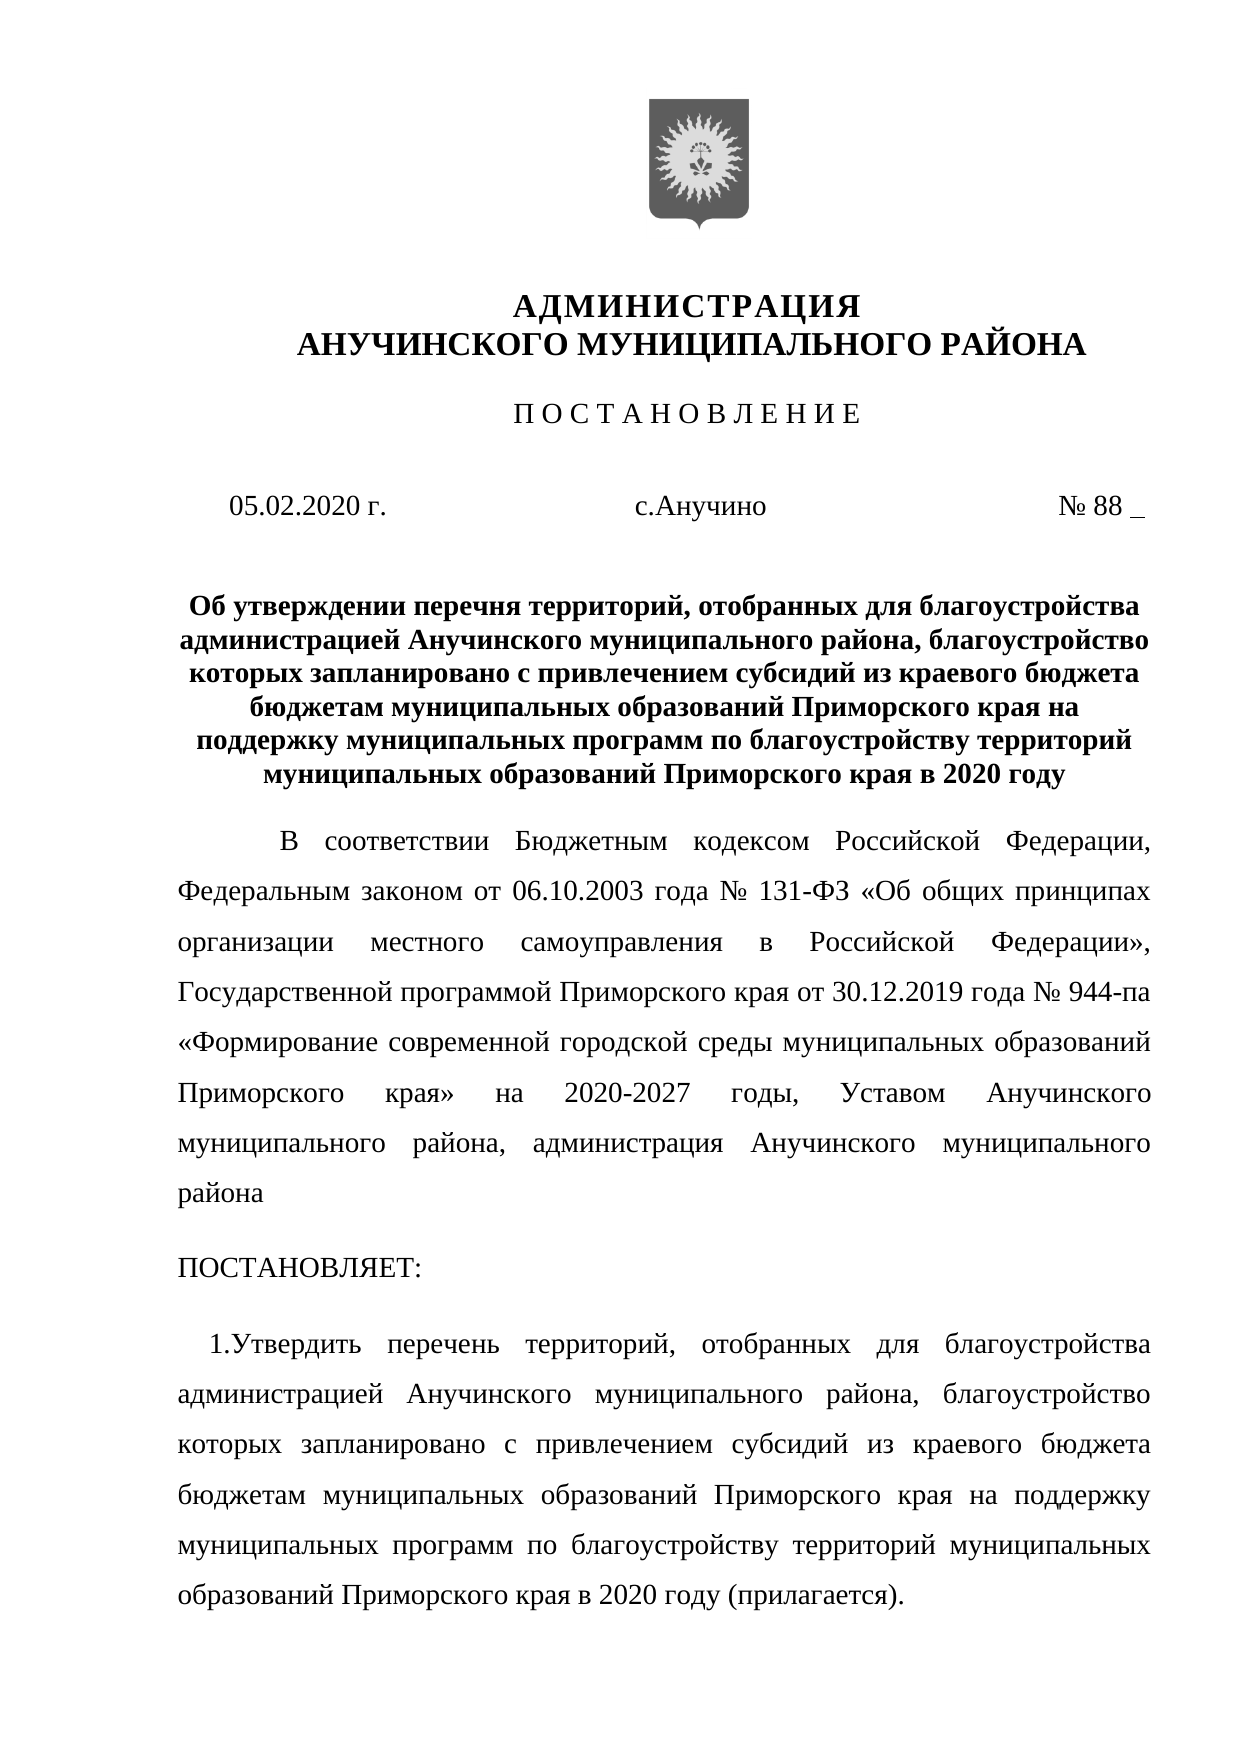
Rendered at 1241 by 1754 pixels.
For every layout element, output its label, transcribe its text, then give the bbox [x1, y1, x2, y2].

title В соответствии Бюджетным кодексом Российской Федерации, Федеральным законом от 06.10.2003 года № 131-ФЗ «Об общих принципах организации местного самоуправления в Российской Федерации», Государственной программой Приморского края от 30.12.2019 года № 944-па «Формирование современной городской среды муниципальных образований Приморского края» на 2020-2027 годы, Уставом Анучинского муниципального района, администрация Анучинского муниципального района [177, 823, 1152, 1209]
text АДМИНИСТРАЦИЯ [177, 286, 1152, 325]
picture [646, 88, 752, 239]
text 1.Утвердить перечень территорий, отобранных для благоустройства администрацией Анучинского муниципального района, благоустройство которых запланировано с привлечением субсидий из краевого бюджета бюджетам муниципальных образований Приморского края на поддержку муниципальных программ по благоустройству территорий муниципальных образований Приморского края в 2020 году (прилагается). [177, 1326, 1152, 1611]
text АНУЧИНСКОГО МУНИЦИПАЛЬНОГО РАЙОНА [177, 325, 1152, 363]
text П О С Т А Н О В Л Е Н И Е [177, 397, 1152, 430]
text 05.02.2020 г. с.Анучино № 88 [177, 488, 1152, 521]
text Об утверждении перечня территорий, отобранных для благоустройства администрацией Анучинского муниципального района, благоустройство которых запланировано с привлечением субсидий из краевого бюджета бюджетам муниципальных образований Приморского края на поддержку муниципальных программ по благоустройству территорий муниципальных образований Приморского края в 2020 году [177, 588, 1152, 789]
text ПОСТАНОВЛЯЕТ: [177, 1251, 1152, 1284]
